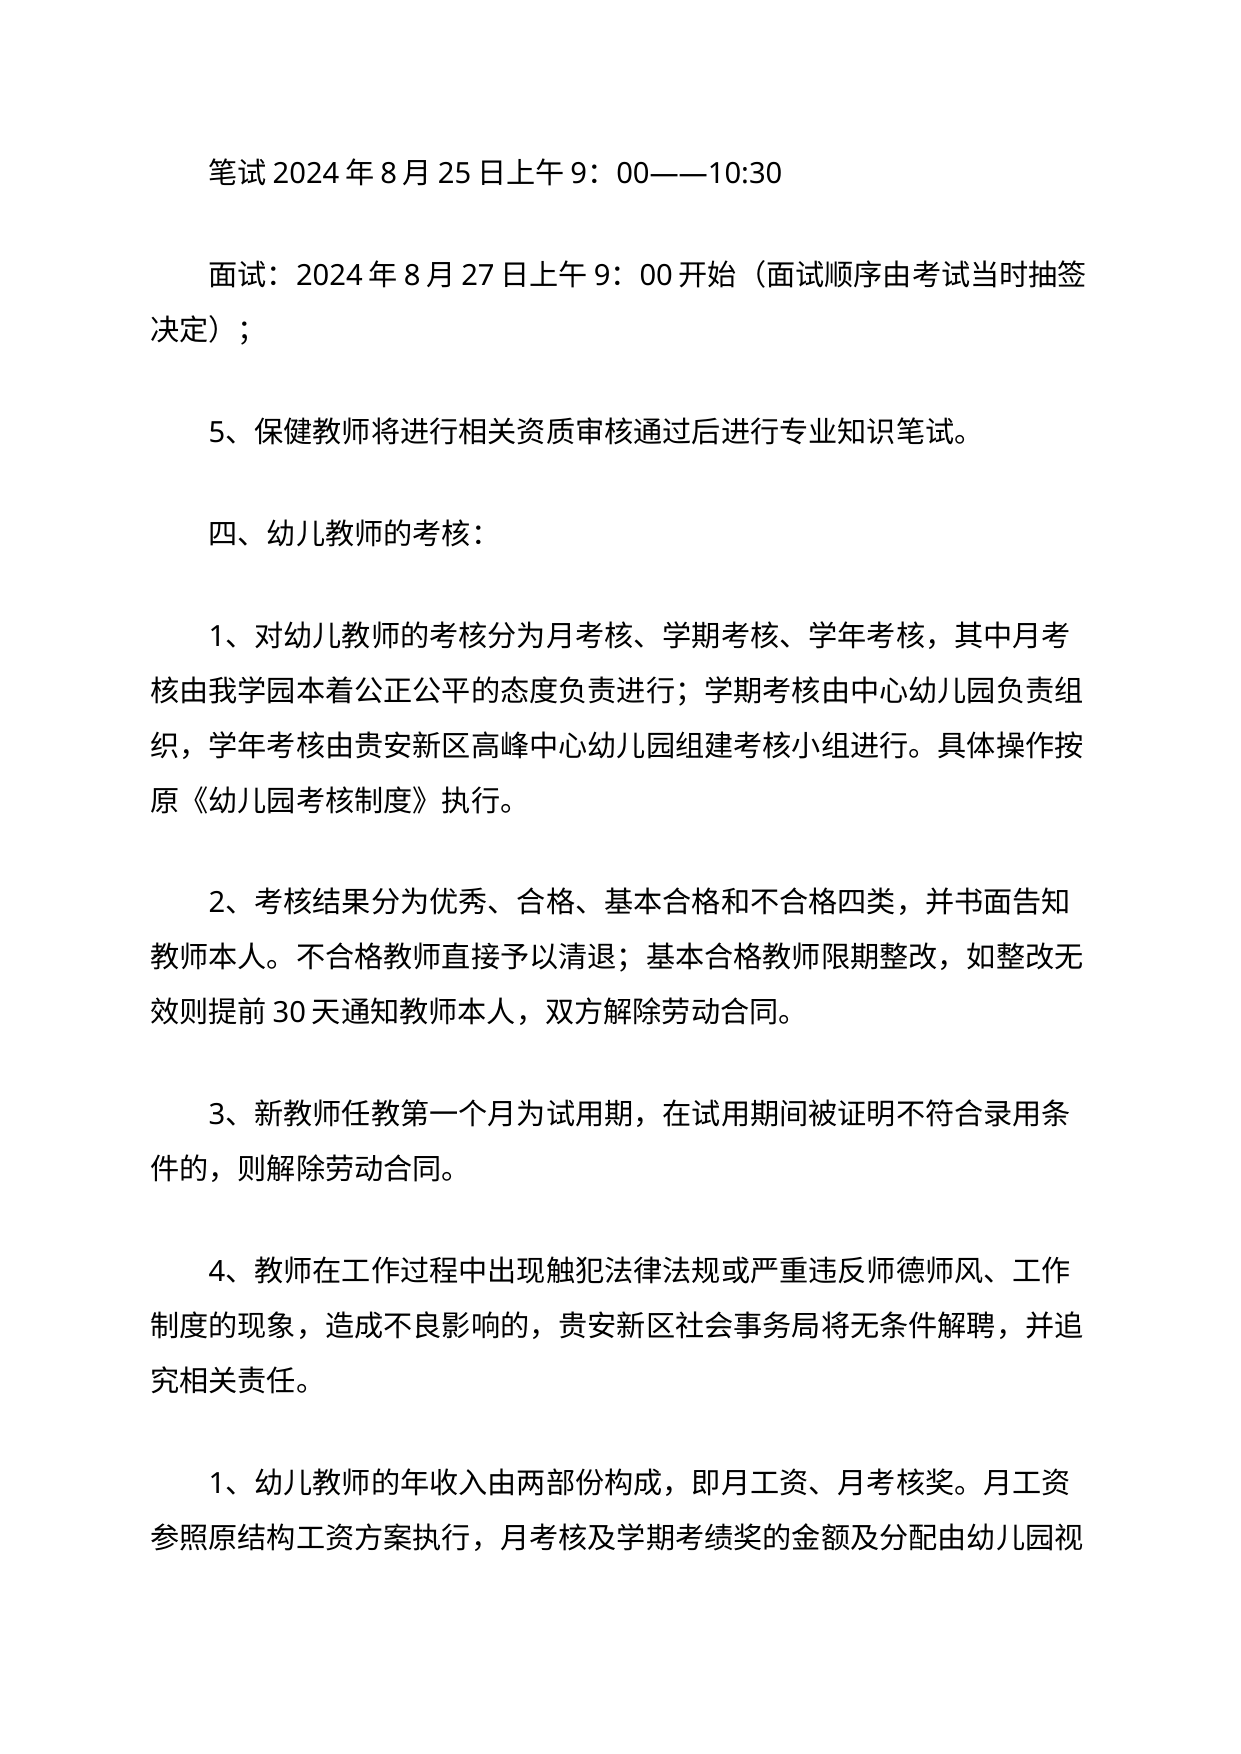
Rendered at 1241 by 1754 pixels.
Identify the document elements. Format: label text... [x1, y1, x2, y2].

text 笔试2024年8月25日上午9：00——10:30 [150, 150, 1090, 192]
text 5、保健教师将进行相关资质审核通过后进行专业知识笔试。 [150, 409, 1090, 451]
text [150, 1459, 1090, 1557]
text 四、幼儿教师的考核： [150, 511, 1090, 553]
text 面试：2024年8月27日上午9：00开始（面试顺序由考试当时抽签决定）； [150, 252, 1090, 349]
text 2、考核结果分为优秀、合格、基本合格和不合格四类，并书面告知教师本人。不合格教师直接予以清退；基本合格教师限期整改，如整改无效则提前30天通知教师本人，双方解除劳动合同。 [150, 879, 1090, 1031]
text 1、对幼儿教师的考核分为月考核、学期考核、学年考核，其中月考核由我学园本着公正公平的态度负责进行；学期考核由中心幼儿园负责组织，学年考核由贵安新区高峰中心幼儿园组建考核小组进行。具体操作按原《幼儿园考核制度》执行。 [150, 612, 1090, 819]
text 4、教师在工作过程中出现触犯法律法规或严重违反师德师风、工作制度的现象，造成不良影响的，贵安新区社会事务局将无条件解聘，并追究相关责任。 [150, 1248, 1090, 1400]
text 3、新教师任教第一个月为试用期，在试用期间被证明不符合录用条件的，则解除劳动合同。 [150, 1091, 1090, 1188]
